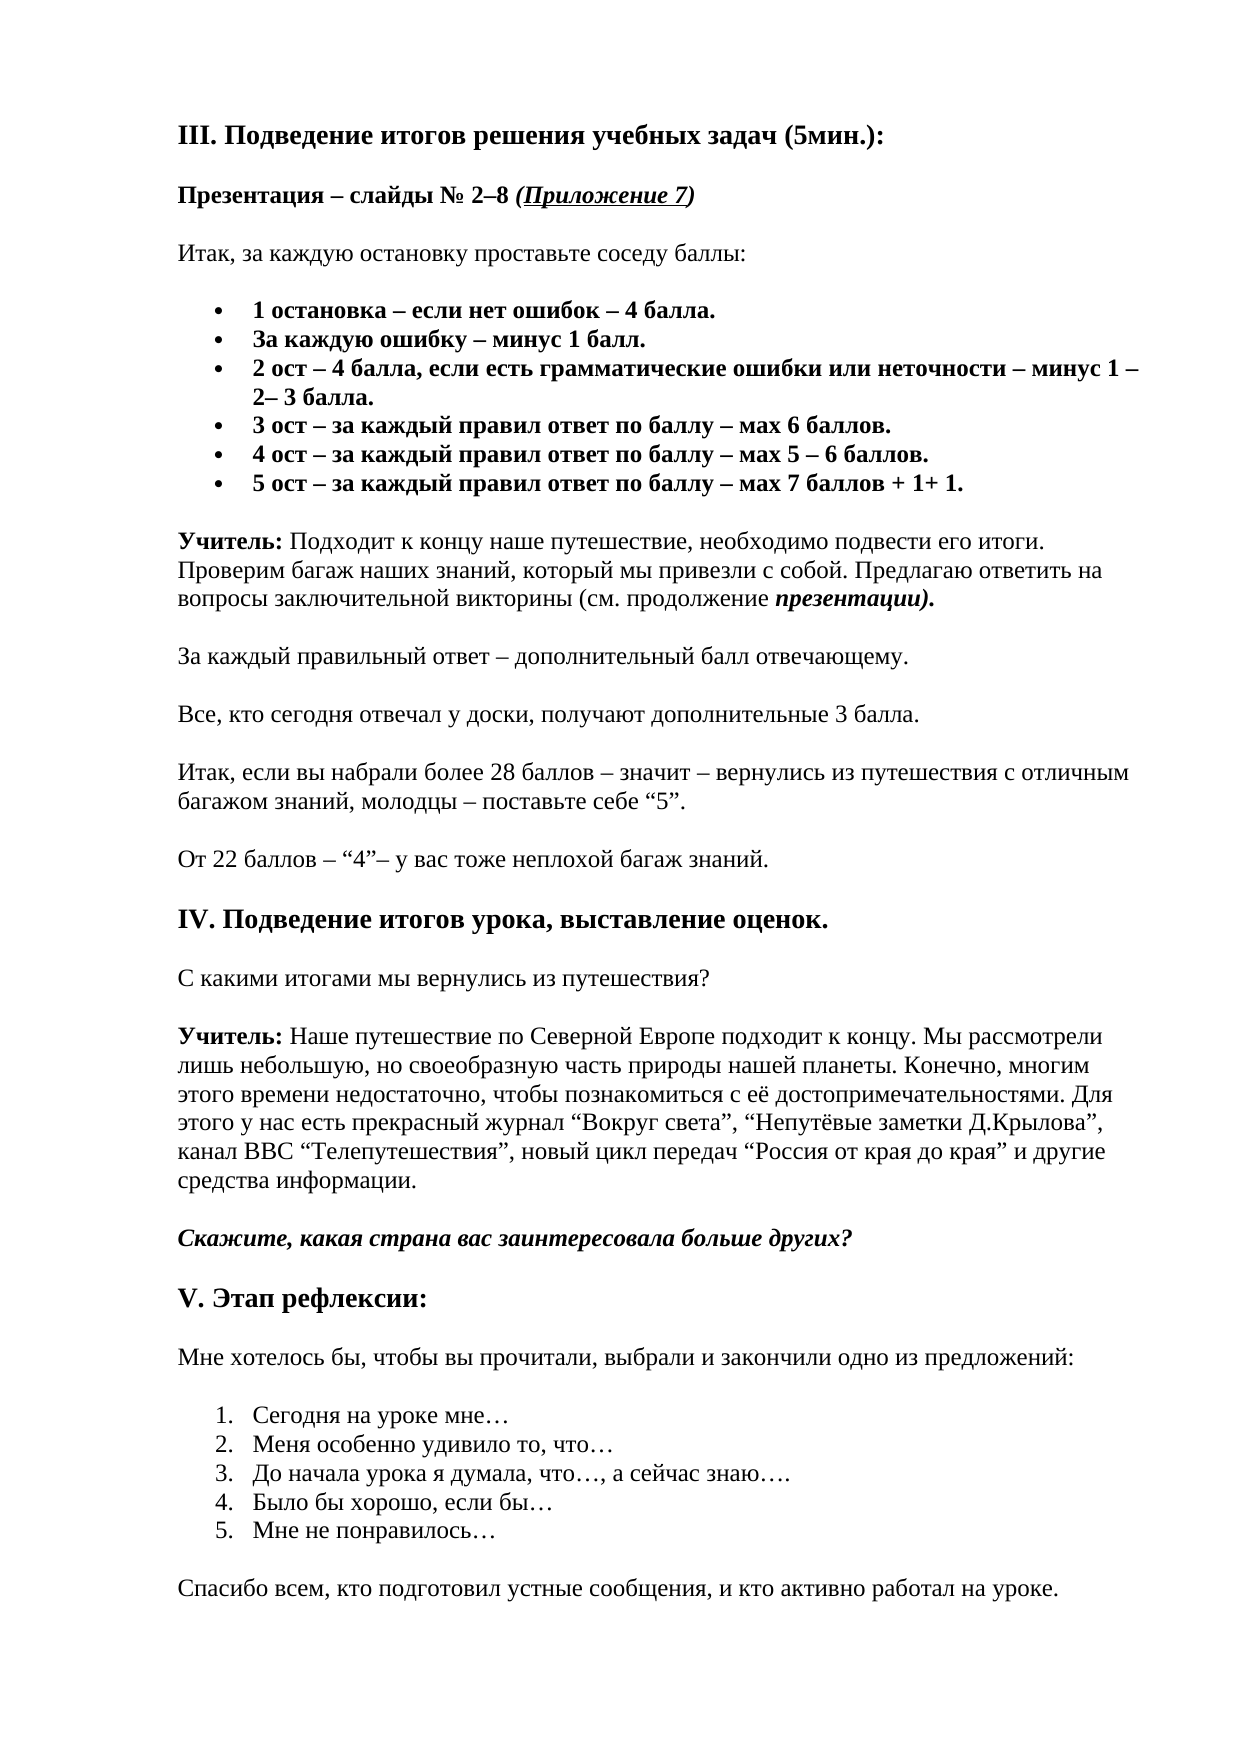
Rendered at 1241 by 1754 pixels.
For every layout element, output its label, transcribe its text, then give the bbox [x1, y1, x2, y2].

list 2 ост – 4 балла, если есть грамматические ошибки или неточности – минус 1 – 2– 3 балла. [215, 353, 1152, 411]
list Мне не понравилось… [215, 1515, 1152, 1544]
list 4 ост – за каждый правил ответ по баллу – мах 5 – 6 баллов. [215, 439, 1152, 468]
text Мне хотелось бы, чтобы вы прочитали, выбрали и закончили одно из предложений: [177, 1342, 1152, 1371]
text III. Подведение итогов решения учебных задач (5мин.): [177, 118, 1152, 151]
text Учитель: Подходит к концу наше путешествие, необходимо подвести его итоги. Проверим багаж наших знаний, который мы привезли с собой. Предлагаю ответить на вопросы заключительной викторины (см. продолжение презентации). [177, 526, 1152, 612]
text IV. Подведение итогов урока, выставление оценок. [177, 902, 1152, 934]
list За каждую ошибку – минус 1 балл. [215, 324, 1152, 353]
text С какими итогами мы вернулись из путешествия? [177, 963, 1152, 992]
list 1 остановка – если нет ошибок – 4 балла. [215, 296, 1152, 324]
text От 22 баллов – “4”– у вас тоже неплохой багаж знаний. [177, 844, 1152, 873]
text Итак, за каждую остановку проставьте соседу баллы: [177, 238, 1152, 266]
text Скажите, какая страна вас заинтересовала больше других? [177, 1223, 1152, 1252]
list Было бы хорошо, если бы… [215, 1487, 1152, 1515]
list Меня особенно удивило то, что… [215, 1429, 1152, 1458]
text Итак, если вы набрали более 28 баллов – значит – вернулись из путешествия с отличным багажом знаний, молодцы – поставьте себе “5”. [177, 757, 1152, 815]
text За каждый правильный ответ – дополнительный балл отвечающему. [177, 641, 1152, 670]
text Спасибо всем, кто подготовил устные сообщения, и кто активно работал на уроке. [177, 1573, 1152, 1602]
text V. Этап рефлексии: [177, 1281, 1152, 1313]
list До начала урока я думала, что…, а сейчас знаю…. [215, 1458, 1152, 1487]
list 5 ост – за каждый правил ответ по баллу – мах 7 баллов + 1+ 1. [215, 468, 1152, 497]
text Все, кто сегодня отвечал у доски, получают дополнительные 3 балла. [177, 699, 1152, 728]
text Учитель: Наше путешествие по Северной Европе подходит к концу. Мы рассмотрели лишь небольшую, но своеобразную часть природы нашей планеты. Конечно, многим этого времени недостаточно, чтобы познакомиться с её достопримечательностями. Для этого у нас есть прекрасный журнал “Вокруг света”, “Непутёвые заметки Д.Крылова”, канал BBC “Телепутешествия”, новый цикл передач “Россия от края до края” и другие средства информации. [177, 1021, 1152, 1194]
list 3 ост – за каждый правил ответ по баллу – мах 6 баллов. [215, 411, 1152, 439]
list Сегодня на уроке мне… [215, 1400, 1152, 1429]
text Презентация – слайды № 2–8 (Приложение 7) [177, 180, 1152, 208]
